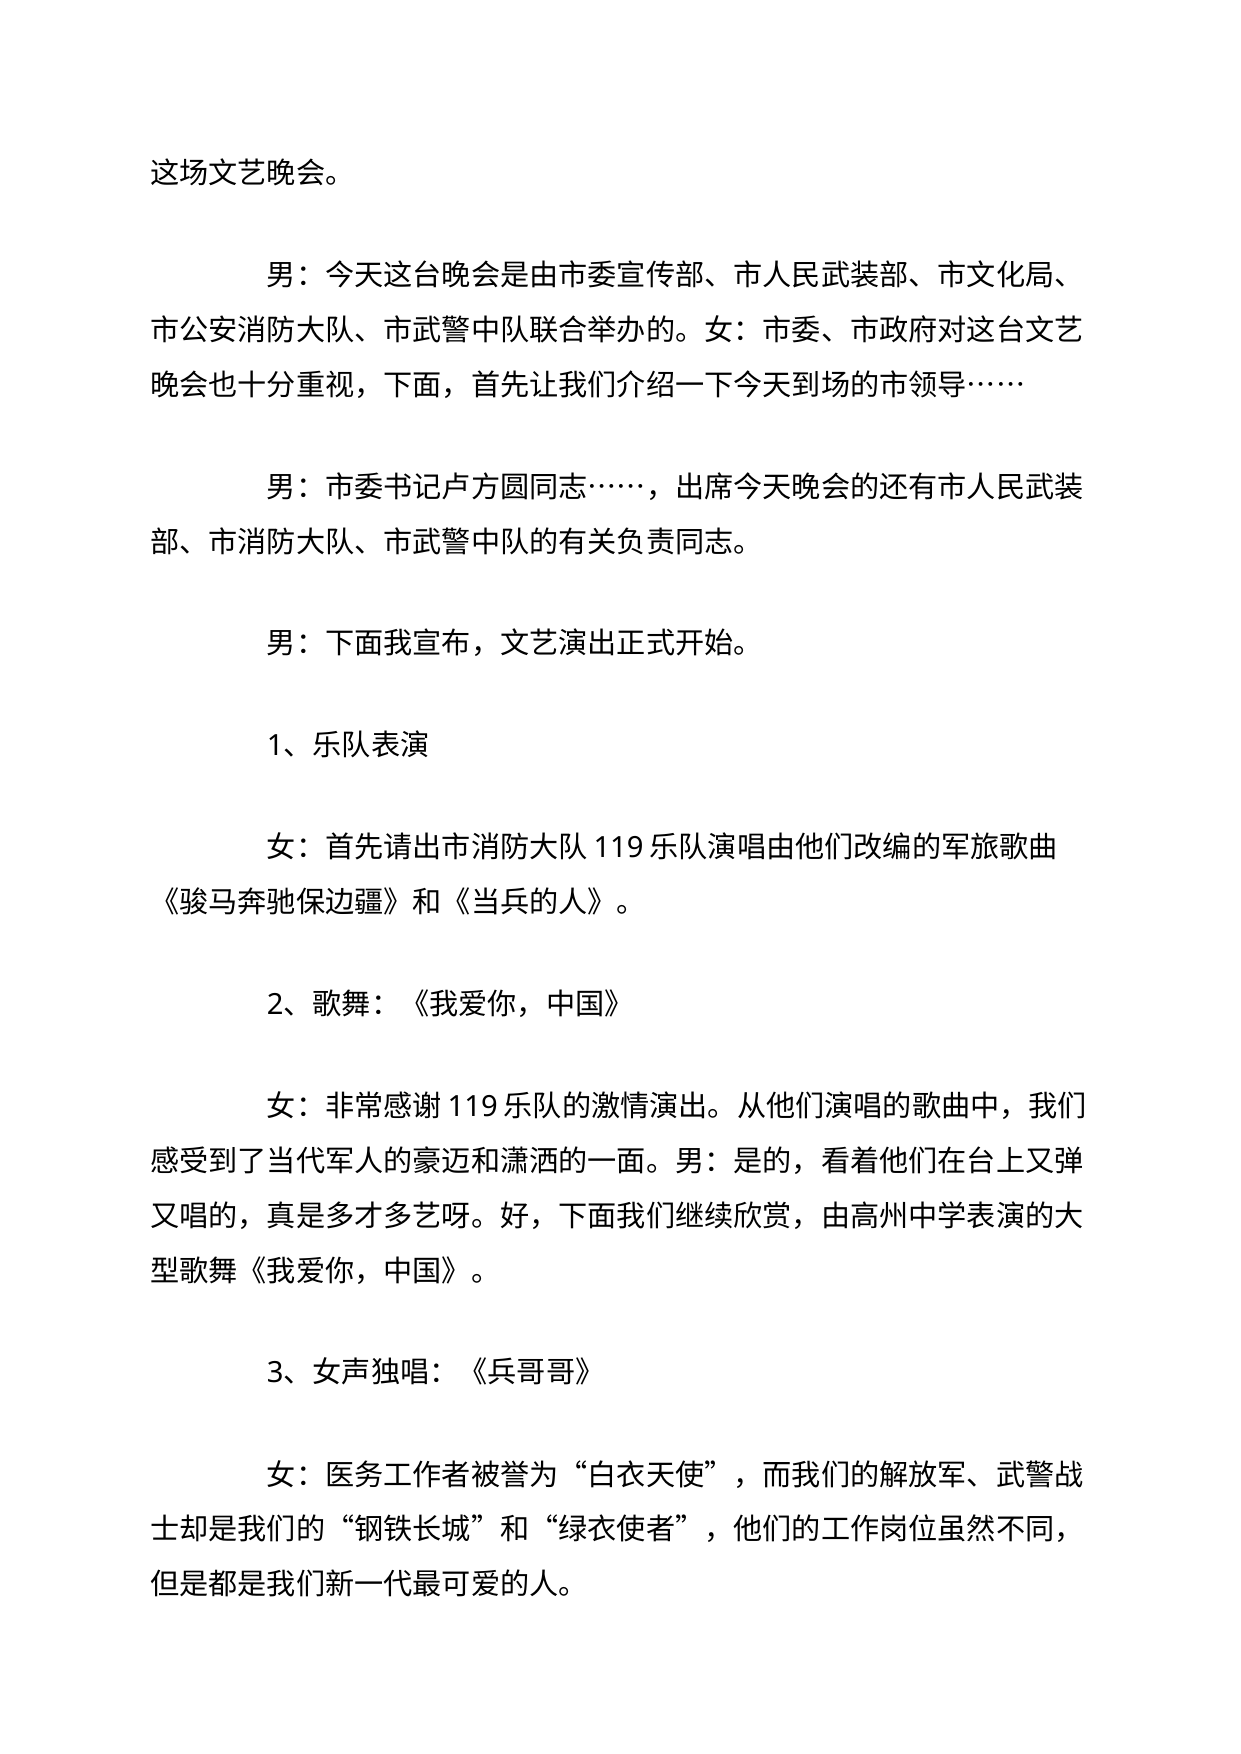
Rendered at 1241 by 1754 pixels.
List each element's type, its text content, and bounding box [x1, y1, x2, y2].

text 1、乐队表演 [150, 722, 1090, 764]
text 女：医务工作者被誉为“白衣天使”，而我们的解放军、武警战士却是我们的“钢铁长城”和“绿衣使者”，他们的工作岗位虽然不同，但是都是我们新一代最可爱的人。 [150, 1451, 1090, 1603]
text 2、歌舞：《我爱你，中国》 [150, 981, 1090, 1023]
text 3、女声独唱：《兵哥哥》 [150, 1349, 1090, 1391]
text 女：非常感谢119乐队的激情演出。从他们演唱的歌曲中，我们感受到了当代军人的豪迈和潇洒的一面。男：是的，看着他们在台上又弹又唱的，真是多才多艺呀。好，下面我们继续欣赏，由高州中学表演的大型歌舞《我爱你，中国》。 [150, 1082, 1090, 1289]
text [150, 150, 1090, 192]
text 男：今天这台晚会是由市委宣传部、市人民武装部、市文化局、市公安消防大队、市武警中队联合举办的。女：市委、市政府对这台文艺晚会也十分重视，下面，首先让我们介绍一下今天到场的市领导…… [150, 252, 1090, 404]
text 女：首先请出市消防大队119乐队演唱由他们改编的军旅歌曲《骏马奔驰保边疆》和《当兵的人》。 [150, 824, 1090, 921]
text 男：市委书记卢方圆同志……，出席今天晚会的还有市人民武装部、市消防大队、市武警中队的有关负责同志。 [150, 463, 1090, 561]
text 男：下面我宣布，文艺演出正式开始。 [150, 620, 1090, 662]
